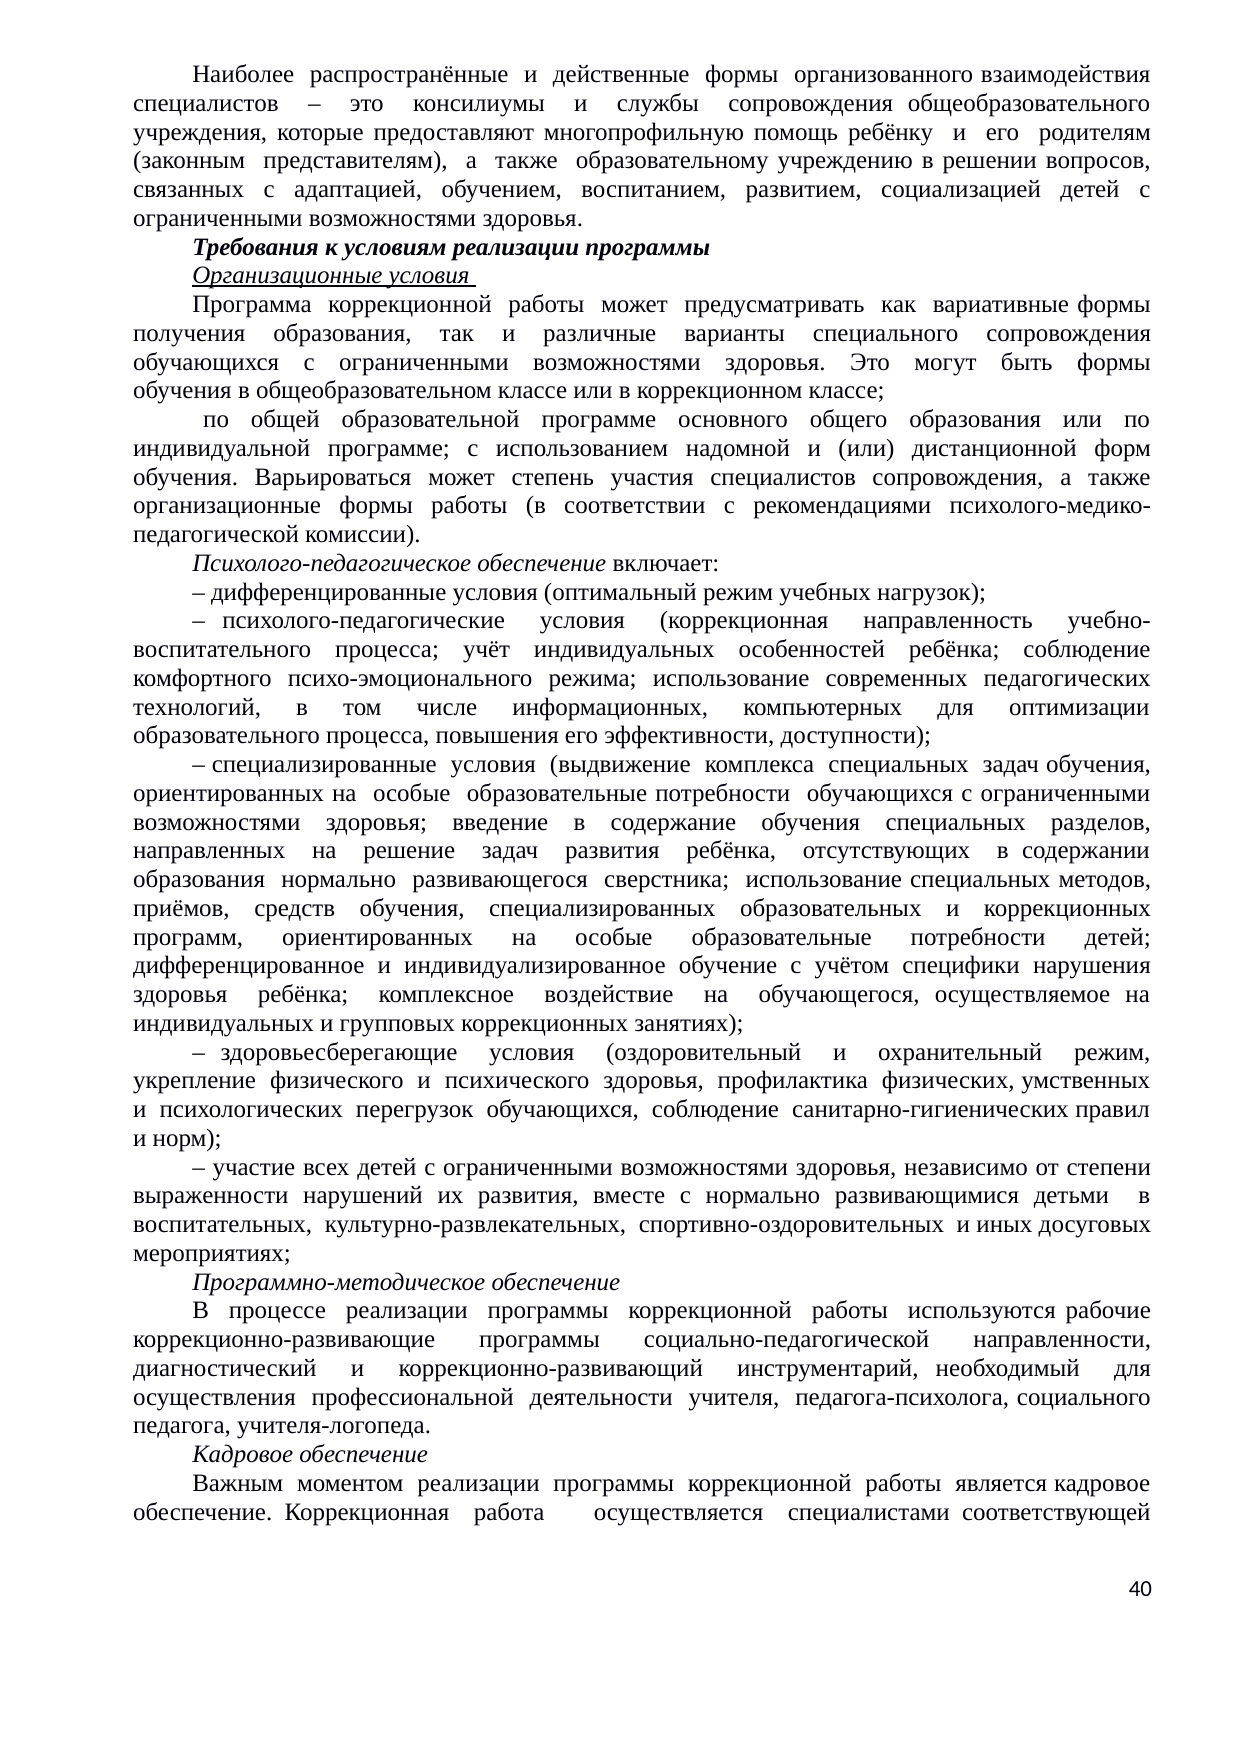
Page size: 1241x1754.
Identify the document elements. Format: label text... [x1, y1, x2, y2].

text В процессе реализации программы коррекционной работы используются рабочие коррекционно-развивающие программы социально-педагогической направленности, диагностический и коррекционно-развивающий инструментарий, необходимый для осуществления профессиональной деятельности учителя, педагога-психолога, социального педагога, учителя-логопеда. [133, 1295, 1152, 1439]
text – специализированные условия (выдвижение комплекса специальных задач обучения, ориентированных на особые образовательные потребности обучающихся с ограниченными возможностями здоровья; введение в содержание обучения специальных разделов, направленных на решение задач развития ребёнка, отсутствующих в содержании образования нормально развивающегося сверстника; использование специальных методов, приёмов, средств обучения, специализированных образовательных и коррекционных программ, ориентированных на особые образовательные потребности детей; дифференцированное и индивидуализированное обучение с учётом специфики нарушения здоровья ребёнка; комплексное воздействие на обучающегося, осуществляемое на индивидуальных и групповых коррекционных занятиях); [133, 749, 1152, 1037]
text Психолого-педагогическое обеспечение включает: [133, 548, 1152, 577]
text по общей образовательной программе основного общего образования или по индивидуальной программе; с использованием надомной и (или) дистанционной форм обучения. Варьироваться может степень участия специалистов сопровождения, а также организационные формы работы (в соответствии с рекомендациями психолого-медико-педагогической комиссии). [133, 404, 1152, 548]
text Кадровое обеспечение [133, 1439, 1152, 1468]
text Программа коррекционной работы может предусматривать как вариативные формы получения образования, так и различные варианты специального сопровождения обучающихся с ограниченными возможностями здоровья. Это могут быть формы обучения в общеобразовательном классе или в коррекционном классе; [133, 289, 1152, 404]
text Организационные условия [133, 260, 1152, 289]
text Программно-методическое обеспечение [133, 1267, 1152, 1295]
text – здоровьесберегающие условия (оздоровительный и охранительный режим, укрепление физического и психического здоровья, профилактика физических, умственных и психологических перегрузок обучающихся, соблюдение санитарно-гигиенических правил и норм); [133, 1037, 1152, 1152]
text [133, 1468, 1152, 1525]
text Требования к условиям реализации программы [133, 232, 1152, 260]
text – дифференцированные условия (оптимальный режим учебных нагрузок); [133, 577, 1152, 605]
text Наиболее распространённые и действенные формы организованного взаимодействия специалистов – это консилиумы и службы сопровождения общеобразовательного учреждения, которые предоставляют многопрофильную помощь ребёнку и его родителям (законным представителям), а также образовательному учреждению в решении вопросов, связанных с адаптацией, обучением, воспитанием, развитием, социализацией детей с ограниченными возможностями здоровья. [133, 59, 1152, 232]
text – психолого-педагогические условия (коррекционная направленность учебно-воспитательного процесса; учёт индивидуальных особенностей ребёнка; соблюдение комфортного психо-эмоционального режима; использование современных педагогических технологий, в том числе информационных, компьютерных для оптимизации образовательного процесса, повышения его эффективности, доступности); [133, 605, 1152, 749]
text – участие всех детей с ограниченными возможностями здоровья, независимо от степени выраженности нарушений их развития, вместе с нормально развивающимися детьми в воспитательных, культурно-развлекательных, спортивно-оздоровительных и иных досуговых мероприятиях; [133, 1152, 1152, 1267]
